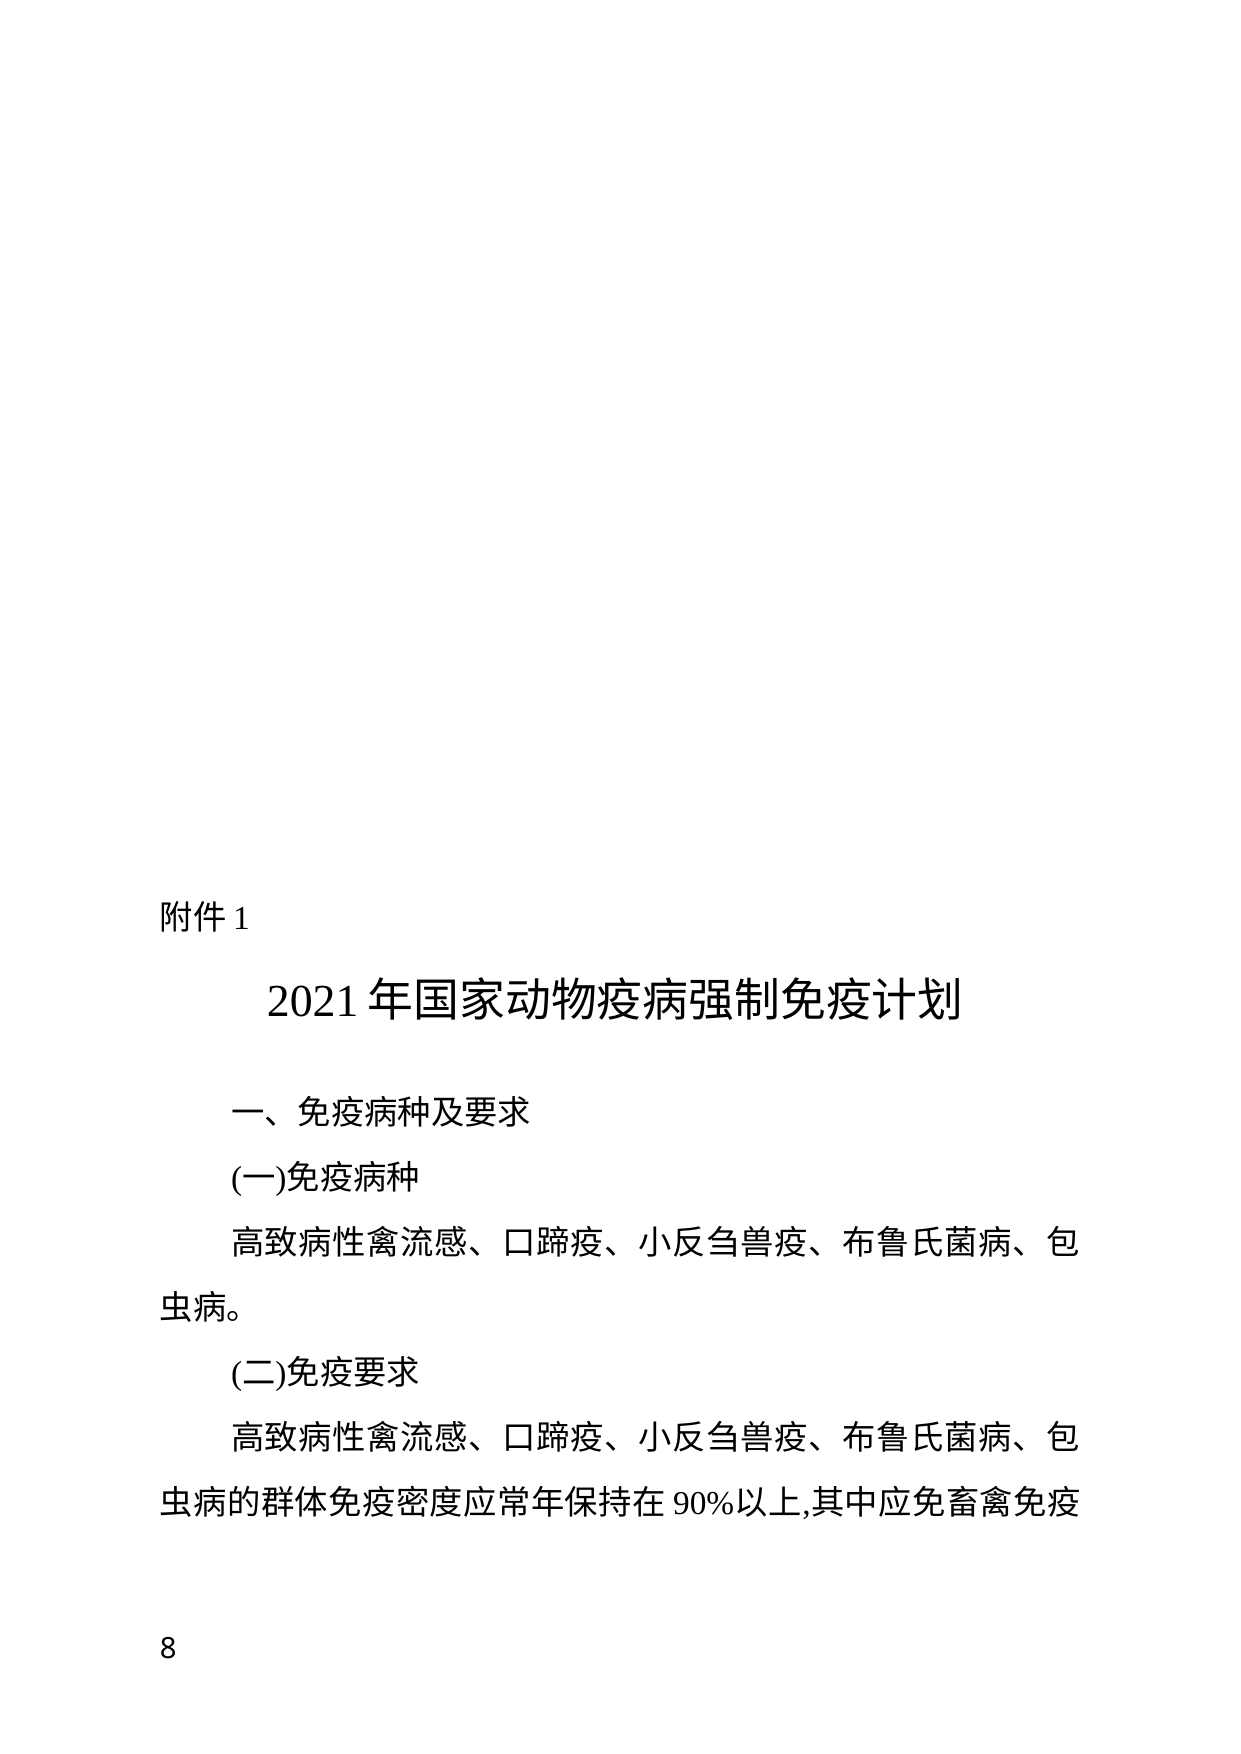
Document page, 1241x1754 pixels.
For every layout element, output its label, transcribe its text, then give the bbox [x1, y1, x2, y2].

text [159, 1403, 1081, 1533]
text 附件1 [159, 883, 1081, 948]
text 一、免疫病种及要求 [159, 1078, 1081, 1143]
text (一)免疫病种 [159, 1143, 1081, 1208]
text 高致病性禽流感、口蹄疫、小反刍兽疫、布鲁氏菌病、包虫病。 [159, 1208, 1081, 1338]
text (二)免疫要求 [159, 1338, 1081, 1403]
text 2021年国家动物疫病强制免疫计划 [159, 948, 1081, 1045]
